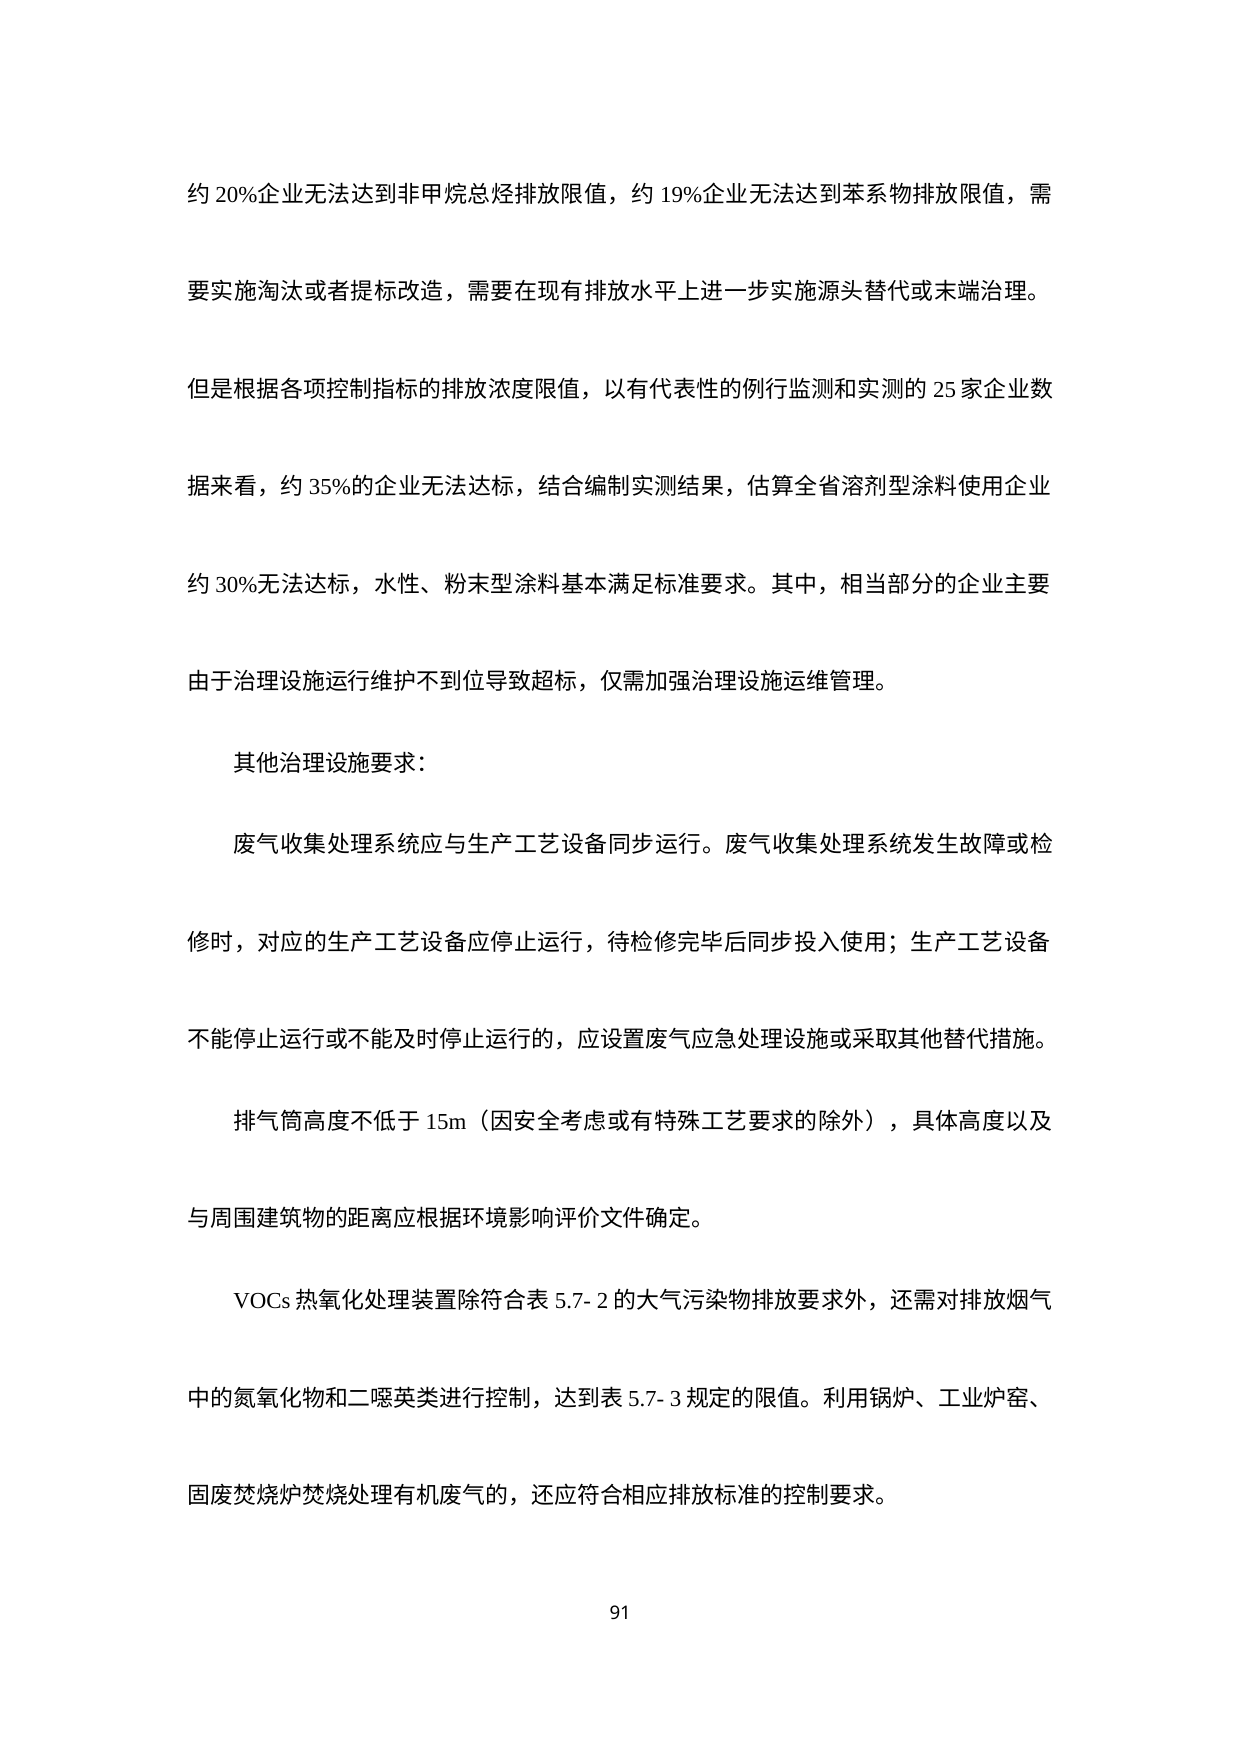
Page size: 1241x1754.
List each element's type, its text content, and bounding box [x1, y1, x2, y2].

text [187, 160, 1053, 712]
text 废气收集处理系统应与生产工艺设备同步运行。废气收集处理系统发生故障或检修时，对应的生产工艺设备应停止运行，待检修完毕后同步投入使用；生产工艺设备不能停止运行或不能及时停止运行的，应设置废气应急处理设施或采取其他替代措施。 [187, 810, 1053, 1070]
text 排气筒高度不低于15m（因安全考虑或有特殊工艺要求的除外），具体高度以及与周围建筑物的距离应根据环境影响评价文件确定。 [187, 1087, 1053, 1249]
text 其他治理设施要求： [187, 729, 1053, 794]
text VOCs热氧化处理装置除符合表5.7- 2的大气污染物排放要求外，还需对排放烟气中的氮氧化物和二噁英类进行控制，达到表5.7- 3规定的限值。利用锅炉、工业炉窑、固废焚烧炉焚烧处理有机废气的，还应符合相应排放标准的控制要求。 [187, 1266, 1053, 1526]
